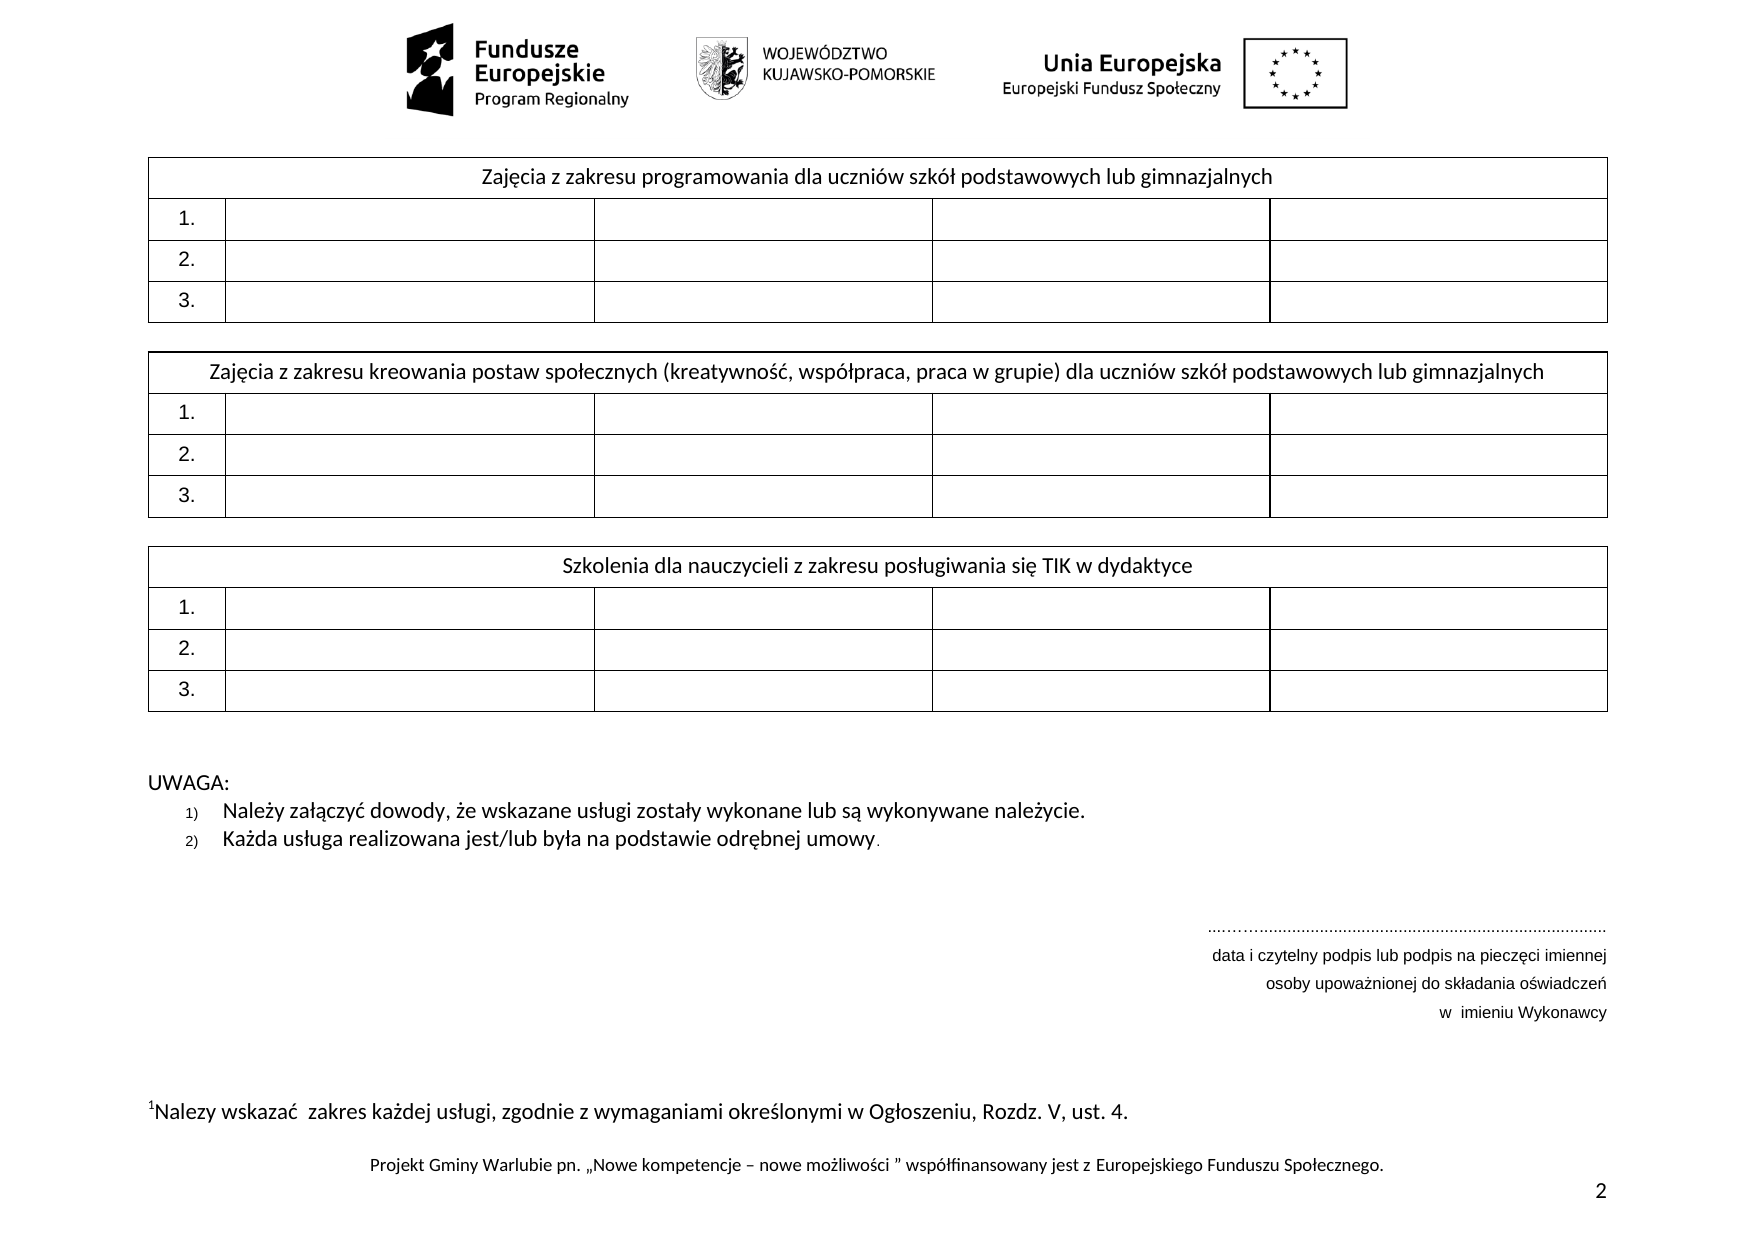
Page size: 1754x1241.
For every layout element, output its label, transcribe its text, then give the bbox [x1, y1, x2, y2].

table_cell [1271, 476, 1607, 517]
table_cell [933, 630, 1269, 670]
table_cell [226, 435, 594, 475]
table_cell [595, 630, 932, 670]
text w imieniu Wykonawcy [591, 1003, 1607, 1022]
table_cell 3. [149, 476, 225, 517]
text ....……........................................................................... [591, 917, 1607, 936]
table_cell [595, 199, 932, 239]
table_cell [1271, 241, 1607, 281]
table_cell [933, 588, 1269, 628]
table_cell [1271, 282, 1607, 322]
table_header Szkolenia dla nauczycieli z zakresu posługiwania się TIK w dydaktyce [149, 547, 1607, 587]
table_cell 2. [149, 435, 225, 475]
table_cell [595, 671, 932, 711]
table_cell [933, 476, 1269, 517]
table_cell [933, 435, 1269, 475]
table_cell Zajęcia z zakresu programowania dla uczniów szkół podstawowych lub gimnazjalnych [149, 158, 1607, 198]
table_cell [226, 394, 594, 434]
table_cell [1271, 435, 1607, 475]
table_header Zajęcia z zakresu kreowania postaw społecznych (kreatywność, współpraca, praca w grupie) dla uczniów szkół podstawowych lub gimnazjalnych [149, 353, 1607, 393]
table_cell [226, 588, 594, 628]
table_cell [1271, 671, 1607, 711]
table_cell [226, 630, 594, 670]
table_cell 1. [149, 394, 225, 434]
table_cell [1271, 630, 1607, 670]
table_cell [1271, 394, 1607, 434]
table_cell [595, 588, 932, 628]
list Każda usługa realizowana jest/lub była na podstawie odrębnej umowy. [185, 824, 1607, 852]
table_cell [595, 282, 932, 322]
table_cell [595, 435, 932, 475]
list Należy załączyć dowody, że wskazane usługi zostały wykonane lub są wykonywane należycie. [185, 796, 1607, 824]
table_cell [595, 476, 932, 517]
table_cell [1271, 199, 1607, 239]
table_cell [226, 476, 594, 517]
text data i czytelny podpis lub podpis na pieczęci imiennej [591, 945, 1607, 964]
table_cell [933, 671, 1269, 711]
text osoby upoważnionej do składania oświadczeń [591, 974, 1607, 993]
table_cell [933, 394, 1269, 434]
table_cell [226, 671, 594, 711]
table_cell [595, 241, 932, 281]
table_cell [226, 199, 594, 239]
table_cell 1. [149, 588, 225, 628]
table_cell 3. [149, 671, 225, 711]
table_cell [226, 282, 594, 322]
table_cell [595, 394, 932, 434]
table_cell 3. [149, 282, 225, 322]
table_cell 1. [149, 199, 225, 239]
table_cell [933, 199, 1269, 239]
table_cell [933, 282, 1269, 322]
table_cell 2. [149, 241, 225, 281]
picture [384, 0, 1370, 139]
text UWAGA: [148, 768, 1607, 796]
table_cell 2. [149, 630, 225, 670]
table_cell [933, 241, 1269, 281]
table_cell [1271, 588, 1607, 628]
table_cell [226, 241, 594, 281]
